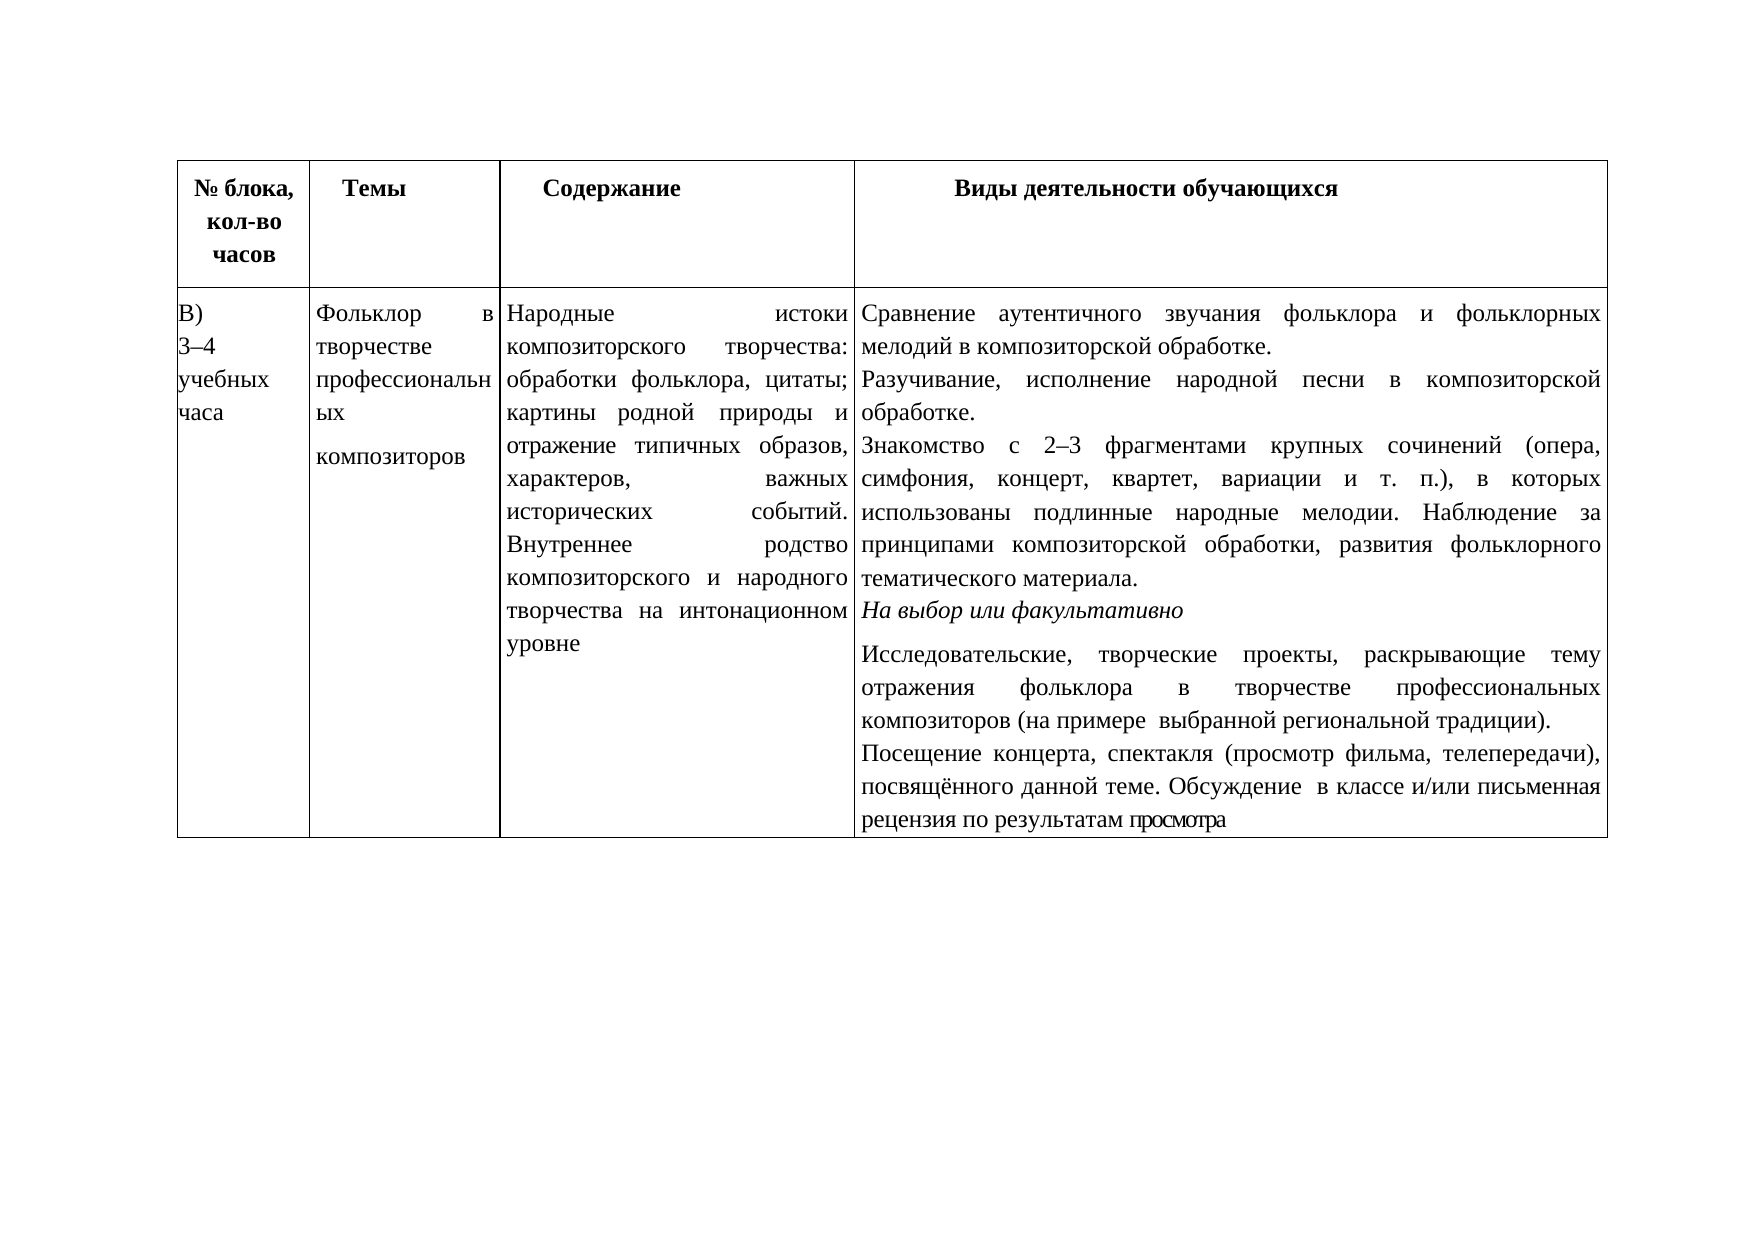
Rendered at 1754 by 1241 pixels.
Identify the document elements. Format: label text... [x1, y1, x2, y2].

table_cell Народные истоки композиторского творчества: обработки фольклора, цитаты; картины родной природы и отражение типичных образов, характеров, важных исторических событий. Внутреннее родство композиторского и народного творчества на интонационном уровне [501, 288, 854, 837]
table_header № блока, кол-во часов [178, 161, 309, 287]
table_cell Сравнение аутентичного звучания фольклора и фольклорных мелодий в композиторской обработке. Разучивание, исполнение народной песни в композиторской обработке. Знакомство с 2–3 фрагментами крупных сочинений (опера, симфония, концерт, квартет, вариации и т. п.), в которых использованы подлинные народные мелодии. Наблюдение за принципами композиторской обработки, развития фольклорного тематического материала. На выбор или факультативно Исследовательские, творческие проекты, раскрывающие тему отражения фольклора в творчестве профессиональных композиторов (на примере выбранной региональной традиции). Посещение концерта, спектакля (просмотр фильма, телепередачи), посвящённого данной теме. Обсуждение в классе и/или письменная рецензия по результатам просмотра [855, 288, 1607, 837]
table_cell Фольклор в творчестве профессиональных композиторов [310, 288, 499, 837]
table_cell В) 3–4 учебных часа [178, 288, 309, 837]
table_header Содержание [501, 161, 854, 287]
table_header Виды деятельности обучающихся [855, 161, 1607, 287]
table_header Темы [310, 161, 499, 287]
